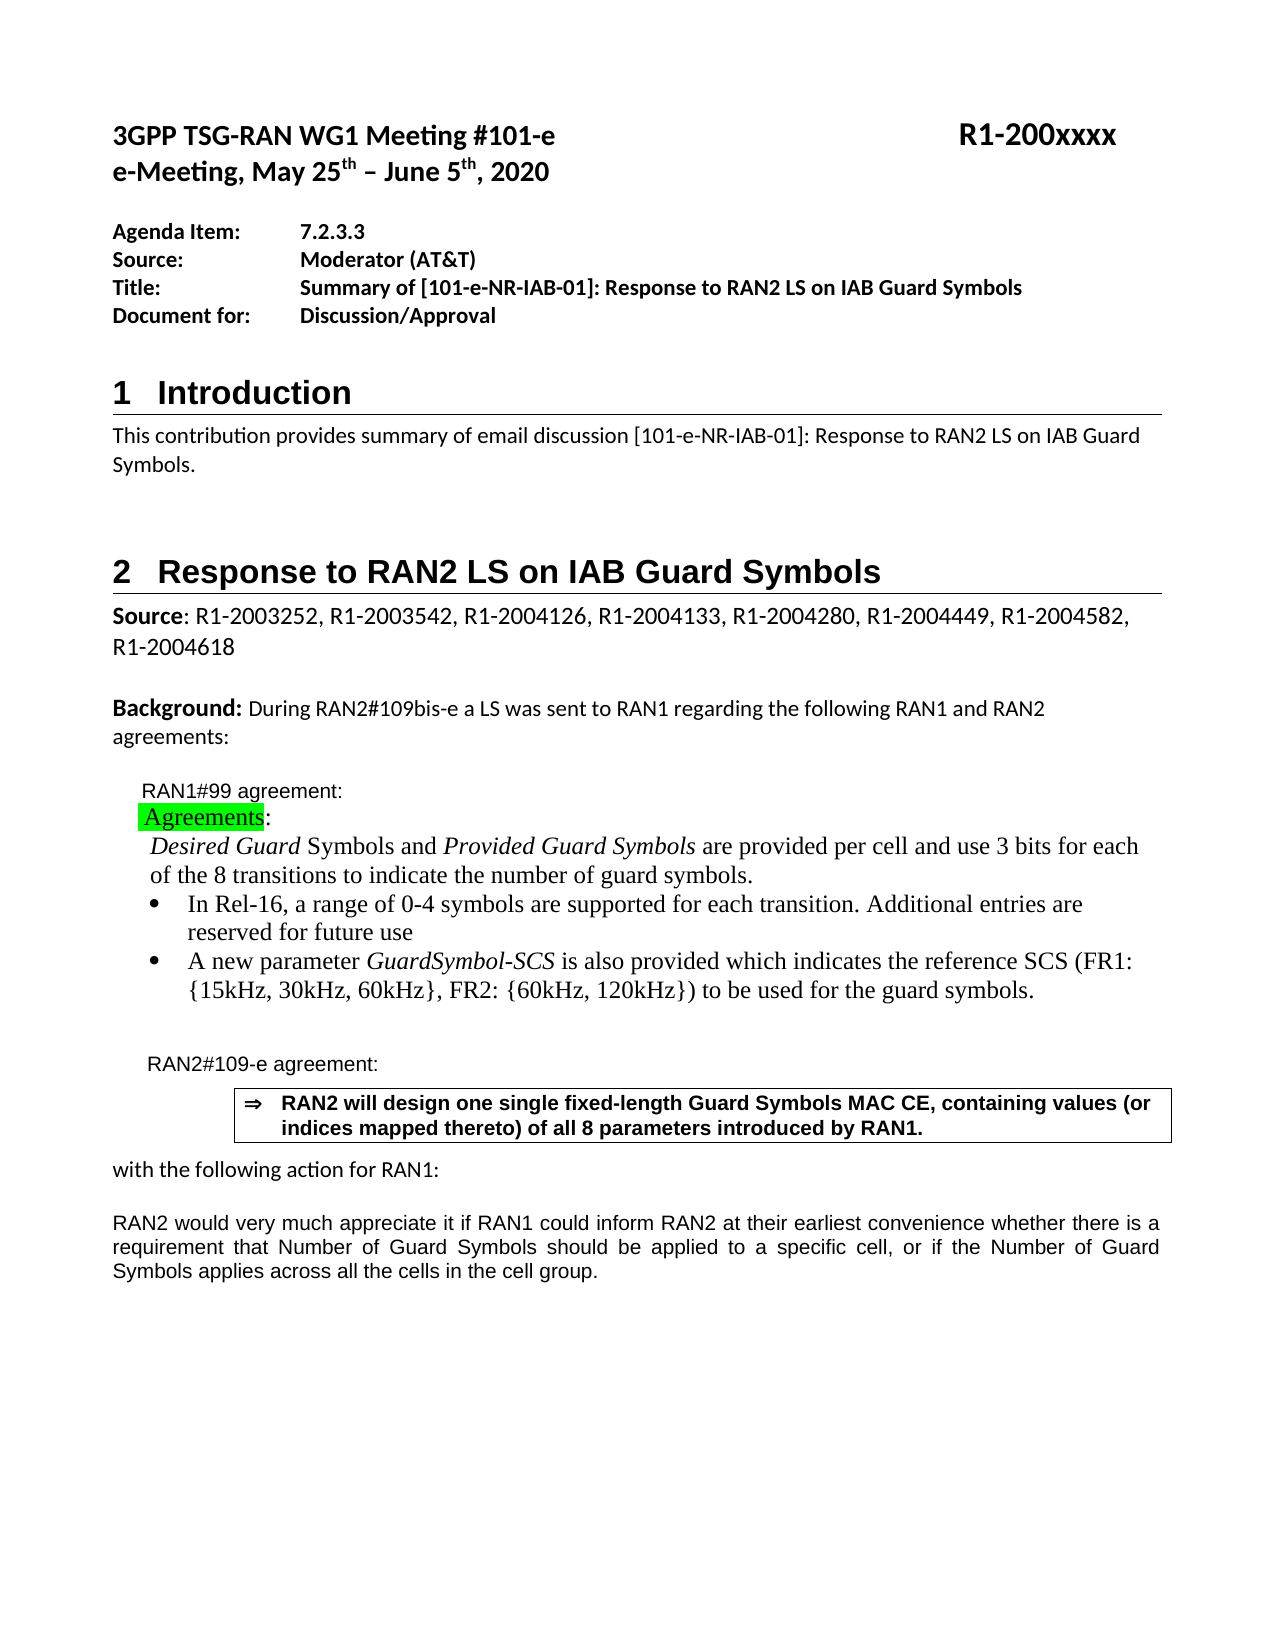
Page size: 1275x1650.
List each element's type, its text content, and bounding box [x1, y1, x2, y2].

text Agreements: [112, 802, 1162, 831]
text RAN2#109-e agreement: [112, 1052, 1162, 1076]
text RAN2 will design one single fixed-length Guard Symbols MAC CE, containing values (or indices mapped thereto) of all 8 parameters introduced by RAN1. [235, 1089, 1171, 1142]
text This contribution provides summary of email discussion [101-e-NR-IAB-01]: Response to RAN2 LS on IAB Guard Symbols. [112, 421, 1162, 479]
text Document for: Discussion/Approval [112, 301, 1162, 329]
text 3GPP TSG-RAN WG1 Meeting #101-e R1-200xxxx [112, 112, 1162, 153]
subtitle Introduction [112, 373, 1162, 415]
list In Rel-16, a range of 0-4 symbols are supported for each transition. Additional entries are reserved for future use [150, 889, 1162, 946]
text Background: During RAN2#109bis-e a LS was sent to RAN1 regarding the following RAN1 and RAN2 agreements: [112, 692, 1162, 750]
text e-Meeting, May 25th – June 5th, 2020 [112, 153, 1162, 189]
text Desired Guard Symbols and Provided Guard Symbols are provided per cell and use 3 bits for each of the 8 transitions to indicate the number of guard symbols. [150, 831, 1162, 889]
text Source: Moderator (AT&T) [112, 245, 1162, 273]
text RAN2 would very much appreciate it if RAN1 could inform RAN2 at their earliest convenience whether there is a requirement that Number of Guard Symbols should be applied to a specific cell, or if the Number of Guard Symbols applies across all the cells in the cell group. [112, 1211, 1162, 1283]
list A new parameter GuardSymbol-SCS is also provided which indicates the reference SCS (FR1: {15kHz, 30kHz, 60kHz}, FR2: {60kHz, 120kHz}) to be used for the guard symbols. [150, 946, 1162, 1004]
text with the following action for RAN1: [112, 1155, 1162, 1183]
text Agenda Item: 7.2.3.3 [112, 217, 1162, 245]
text Title: Summary of [101-e-NR-IAB-01]: Response to RAN2 LS on IAB Guard Symbols [112, 273, 1162, 301]
text Source: R1-2003252, R1-2003542, R1-2004126, R1-2004133, R1-2004280, R1-2004449, R1-2004582, R1-2004618 [112, 600, 1162, 661]
subtitle Response to RAN2 LS on IAB Guard Symbols [112, 552, 1162, 594]
text RAN1#99 agreement: [112, 778, 1162, 802]
